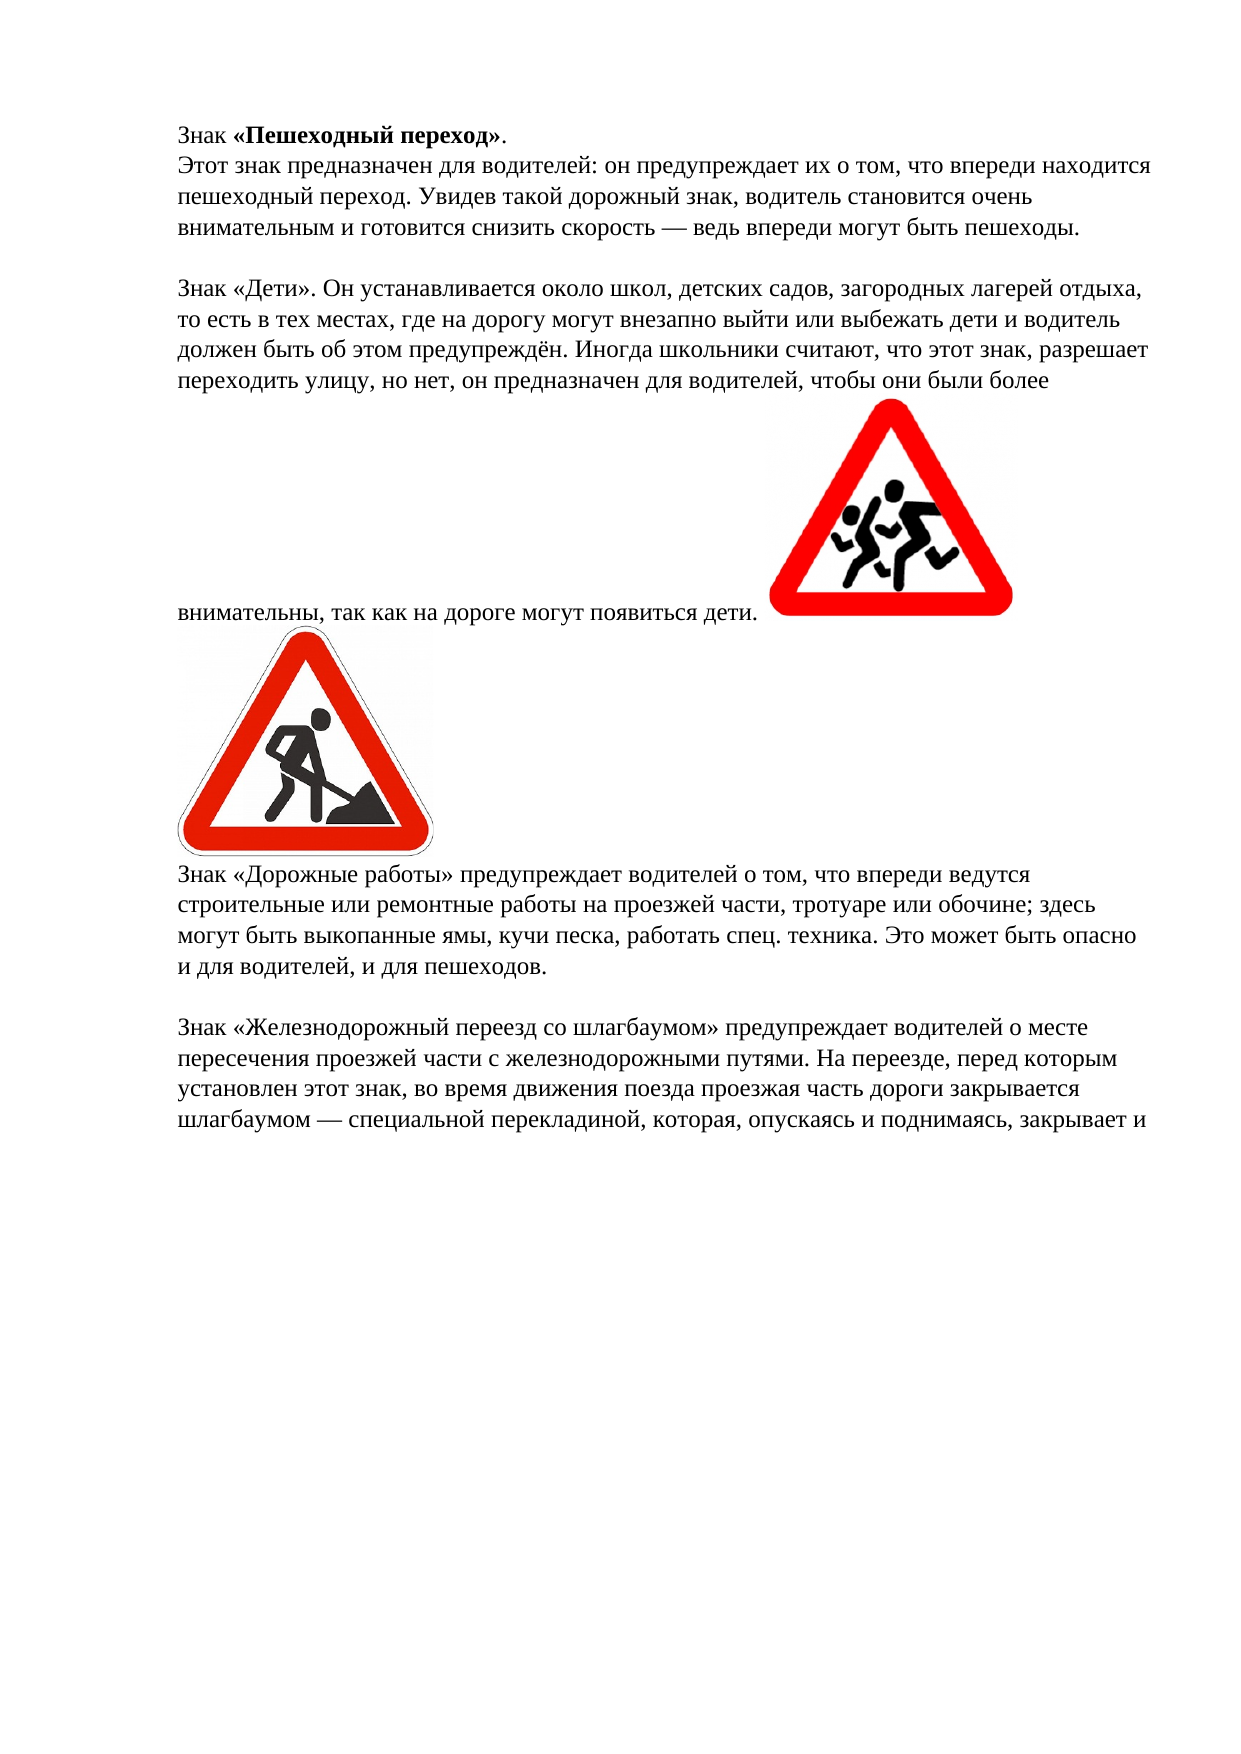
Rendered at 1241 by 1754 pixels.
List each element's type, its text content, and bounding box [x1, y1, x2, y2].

text Знак «Пешеходный переход». [177, 118, 1152, 149]
picture [177, 625, 434, 857]
text Этот знак предназначен для водителей: он предупреждает их о том, что впереди находится пешеходный переход. Увидев такой дорожный знак, водитель становится очень внимательным и готовится снизить скорость — ведь впереди могут быть пешеходы. [177, 149, 1152, 241]
text Знак «Дети». Он устанавливается около школ, детских садов, загородных лагерей отдыха, то есть в тех местах, где на дорогу могут внезапно выйти или выбежать дети и водитель должен быть об этом предупреждён. Иногда школьники считают, что этот знак, разрешает переходить улицу, но нет, он предназначен для водителей, чтобы они были более внимательны, так как на дороге могут появиться дети. [177, 271, 1152, 626]
picture [764, 393, 1018, 621]
text Знак «Дорожные работы» предупреждает водителей о том, что впереди ведутся строительные или ремонтные работы на проезжей части, тротуаре или обочине; здесь могут быть выкопанные ямы, кучи песка, работать спец. техника. Это может быть опасно и для водителей, и для пешеходов. [177, 857, 1152, 979]
text Знак «Железнодорожный переезд со шлагбаумом» предупреждает водителей о месте пересечения проезжей части с железнодорожными путями. На переезде, перед которым установлен этот знак, во время движения поезда проезжая часть дороги закрывается шлагбаумом — специальной перекладиной, которая, опускаясь и поднимаясь, закрывает и открывает дорогу через железнодорожный переезд. [177, 1010, 1152, 1133]
